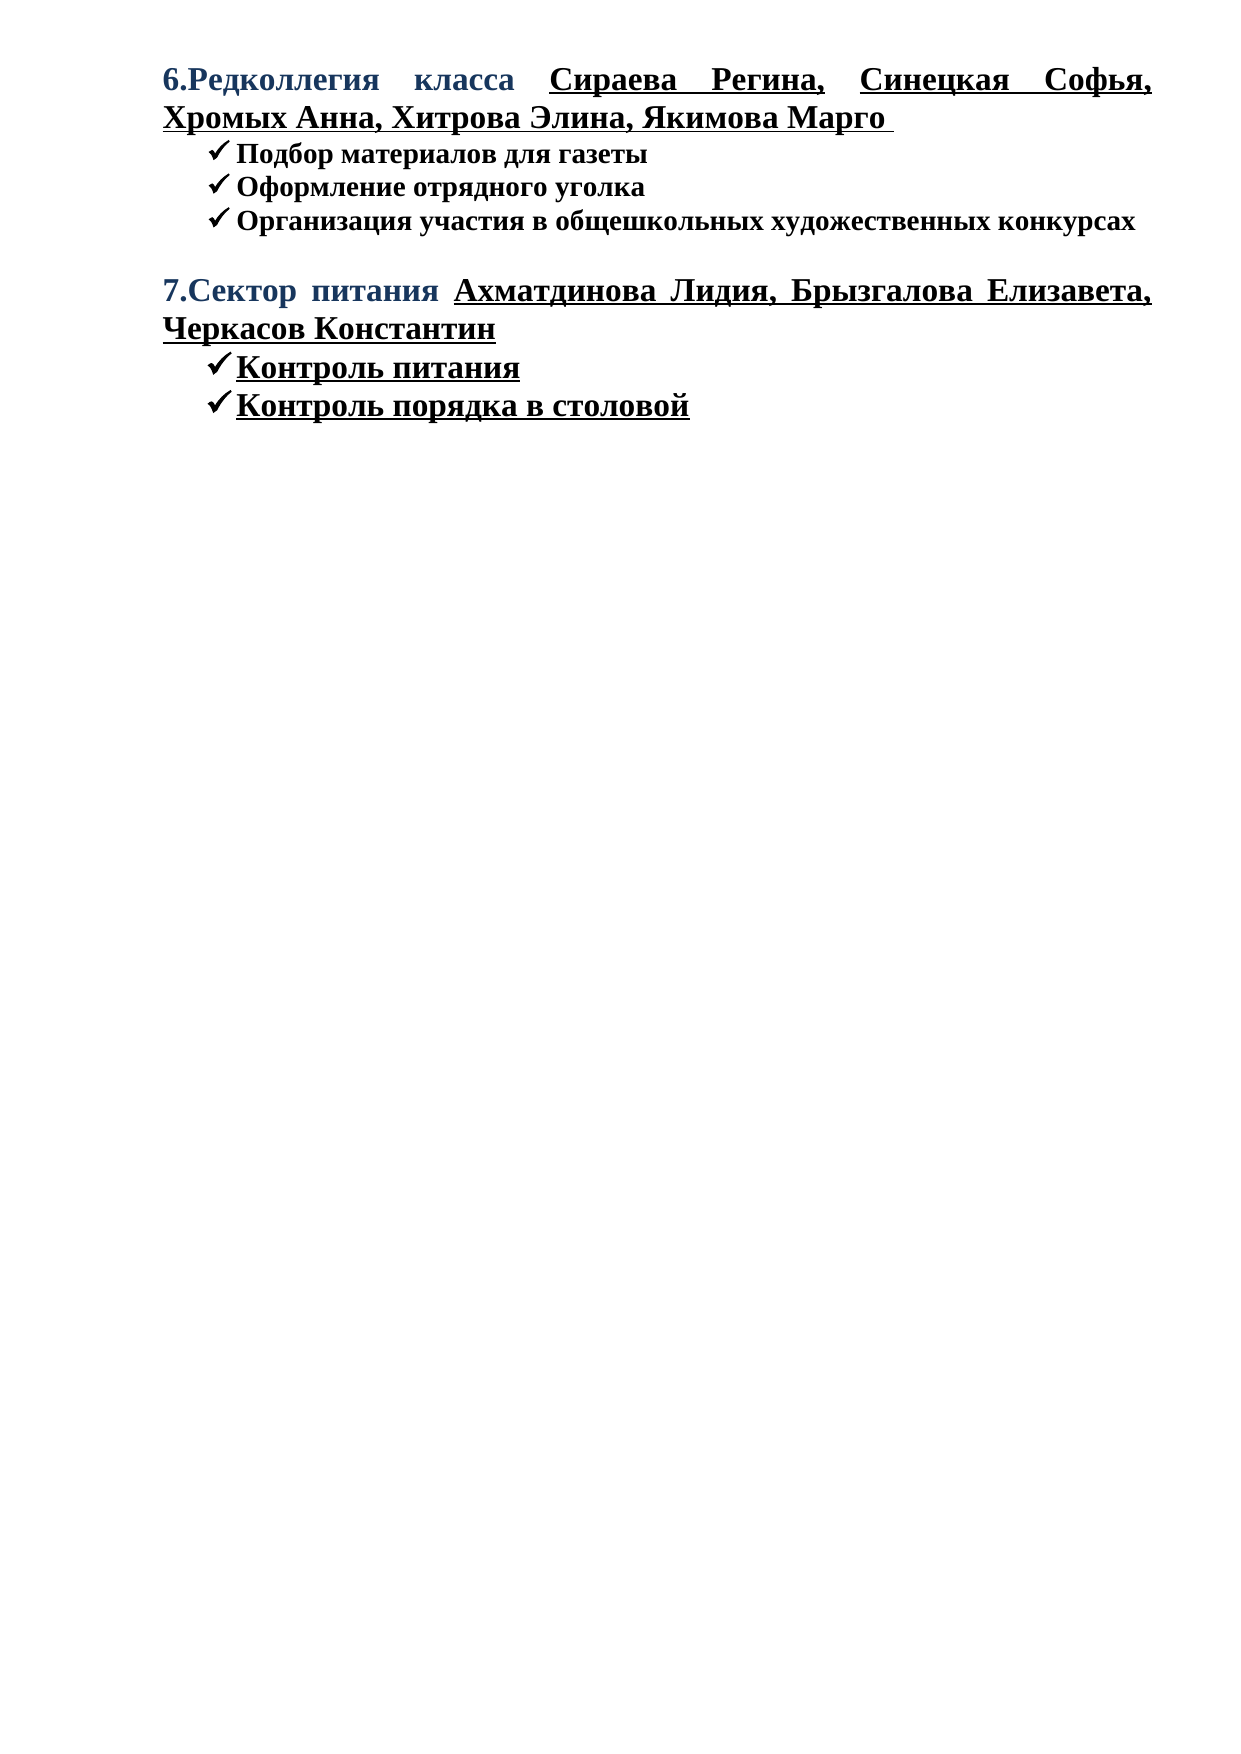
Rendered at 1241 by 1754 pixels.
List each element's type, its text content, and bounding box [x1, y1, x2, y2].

text 7.Сектор питания Ахматдинова Лидия, Брызгалова Елизавета, Черкасов Константин [162, 270, 1152, 347]
list Организация участия в общешкольных художественных конкурсах [207, 203, 1152, 237]
list Контроль питания [206, 347, 1152, 385]
text 6.Редколлегия класса Сираева Регина, Синецкая Софья, Хромых Анна, Хитрова Элина, Якимова Марго [162, 59, 1152, 136]
list Подбор материалов для газеты [207, 136, 1152, 169]
list Контроль порядка в столовой [206, 385, 1152, 423]
list Оформление отрядного уголка [207, 169, 1152, 203]
